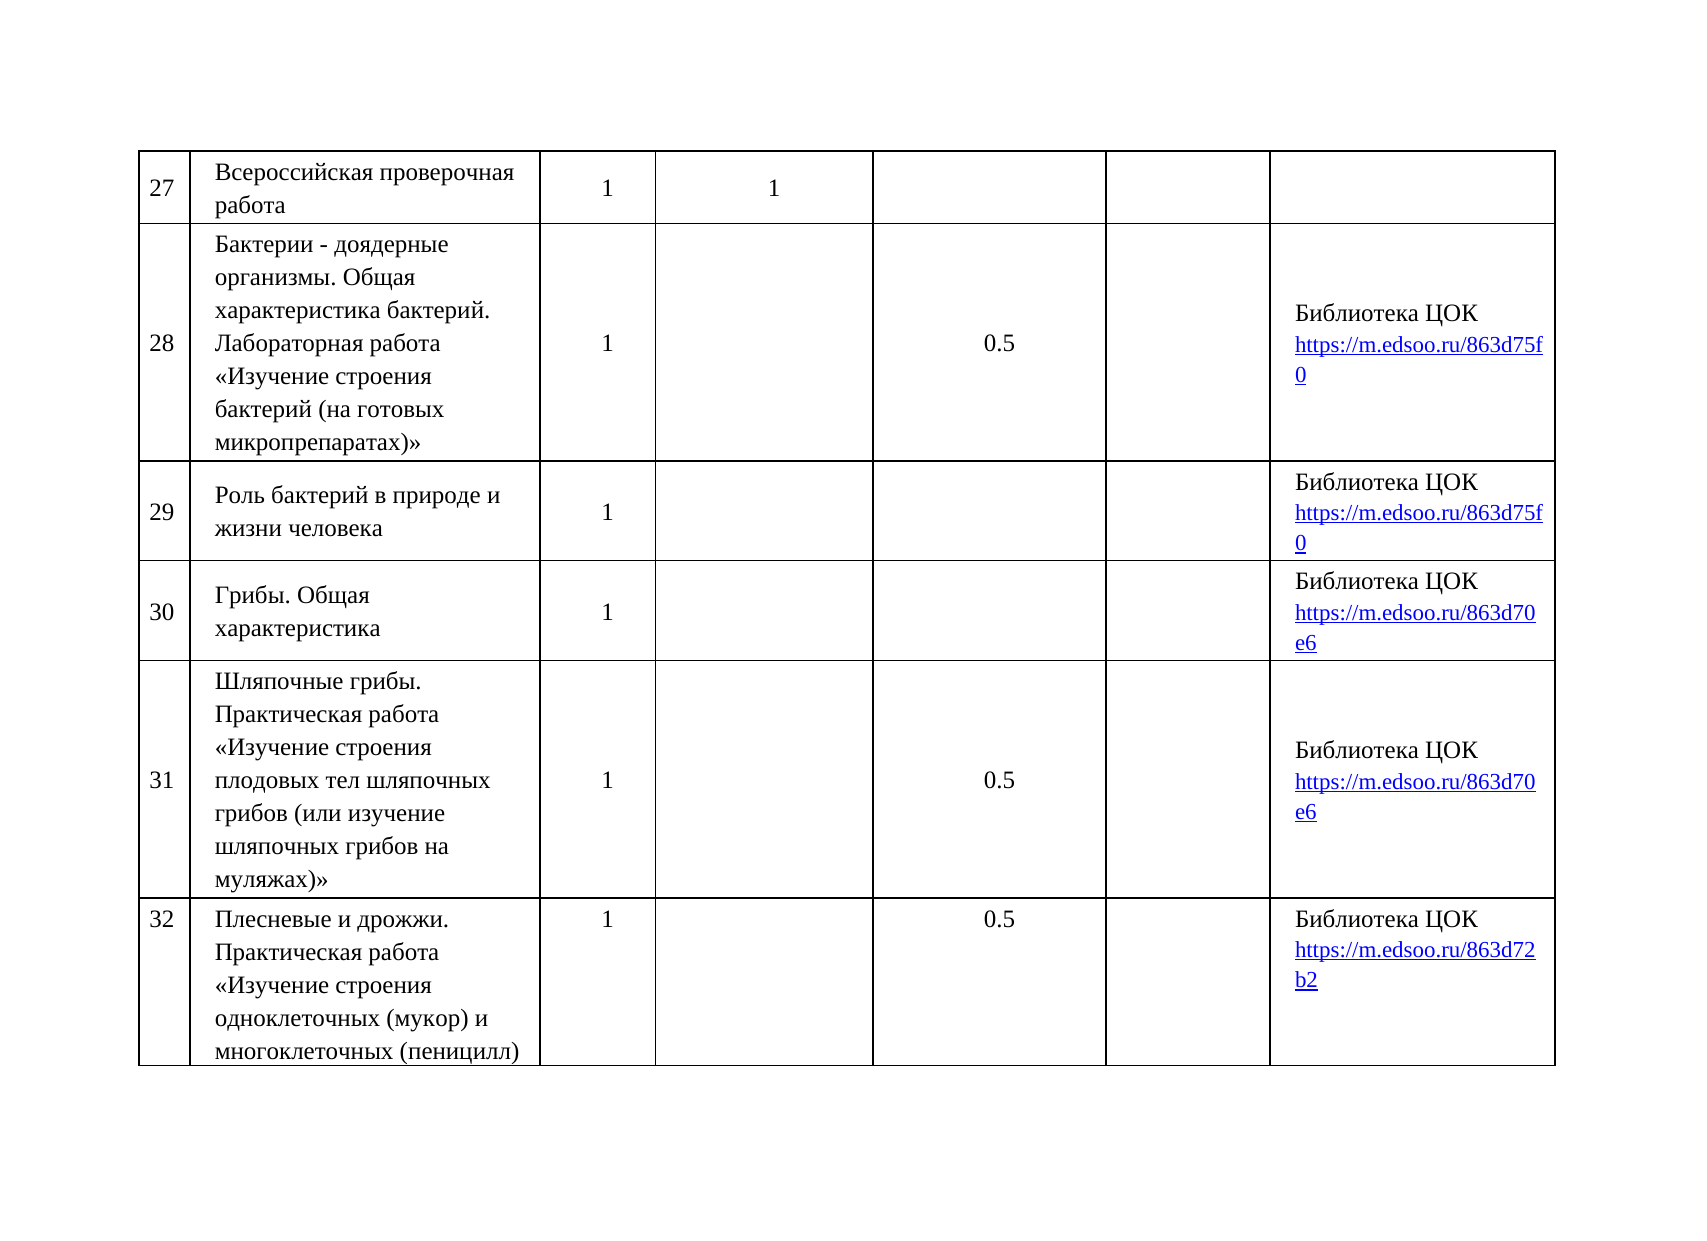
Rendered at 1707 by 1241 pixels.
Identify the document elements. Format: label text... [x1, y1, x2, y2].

table_cell Библиотека ЦОК https://m.edsoo.ru/863d75f0 [1271, 224, 1554, 460]
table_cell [1271, 899, 1554, 1064]
table_cell 1 [541, 462, 655, 560]
table_cell 28 [140, 224, 189, 460]
table_cell 32 [140, 899, 189, 1064]
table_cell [191, 899, 539, 1064]
table_cell 1 [541, 224, 655, 460]
table_cell 29 [140, 462, 189, 560]
table_cell 27 [140, 152, 189, 222]
table_cell [656, 561, 872, 659]
table_cell [1107, 561, 1269, 659]
table_cell [874, 152, 1105, 222]
table_cell 30 [140, 561, 189, 659]
table_cell [1107, 224, 1269, 460]
table_cell 0.5 [874, 661, 1105, 897]
table_cell 1 [656, 152, 872, 222]
table_cell [1271, 152, 1554, 222]
table_cell Библиотека ЦОК https://m.edsoo.ru/863d70e6 [1271, 661, 1554, 897]
table_cell 0.5 [874, 899, 1105, 1064]
table_cell Всероссийская проверочная работа [191, 152, 539, 222]
table_cell [1107, 152, 1269, 222]
table_cell 1 [541, 899, 655, 1064]
table_cell [874, 561, 1105, 659]
table_cell 1 [541, 661, 655, 897]
table_cell Библиотека ЦОК https://m.edsoo.ru/863d75f0 [1271, 462, 1554, 560]
table_cell [1107, 661, 1269, 897]
table_cell [656, 661, 872, 897]
table_cell 31 [140, 661, 189, 897]
table_cell [656, 899, 872, 1064]
table_cell 1 [541, 152, 655, 222]
table_cell Шляпочные грибы. Практическая работа «Изучение строения плодовых тел шляпочных грибов (или изучение шляпочных грибов на муляжах)» [191, 661, 539, 897]
table_cell Библиотека ЦОК https://m.edsoo.ru/863d70e6 [1271, 561, 1554, 659]
table_cell 1 [541, 561, 655, 659]
table_cell [656, 224, 872, 460]
table_cell [656, 462, 872, 560]
table_cell [1107, 899, 1269, 1064]
table_cell Бактерии - доядерные организмы. Общая характеристика бактерий. Лабораторная работа «Изучение строения бактерий (на готовых микропрепаратах)» [191, 224, 539, 460]
table_cell [874, 462, 1105, 560]
table_cell Роль бактерий в природе и жизни человека [191, 462, 539, 560]
table_cell Грибы. Общая характеристика [191, 561, 539, 659]
table_cell [1107, 462, 1269, 560]
table_cell 0.5 [874, 224, 1105, 460]
